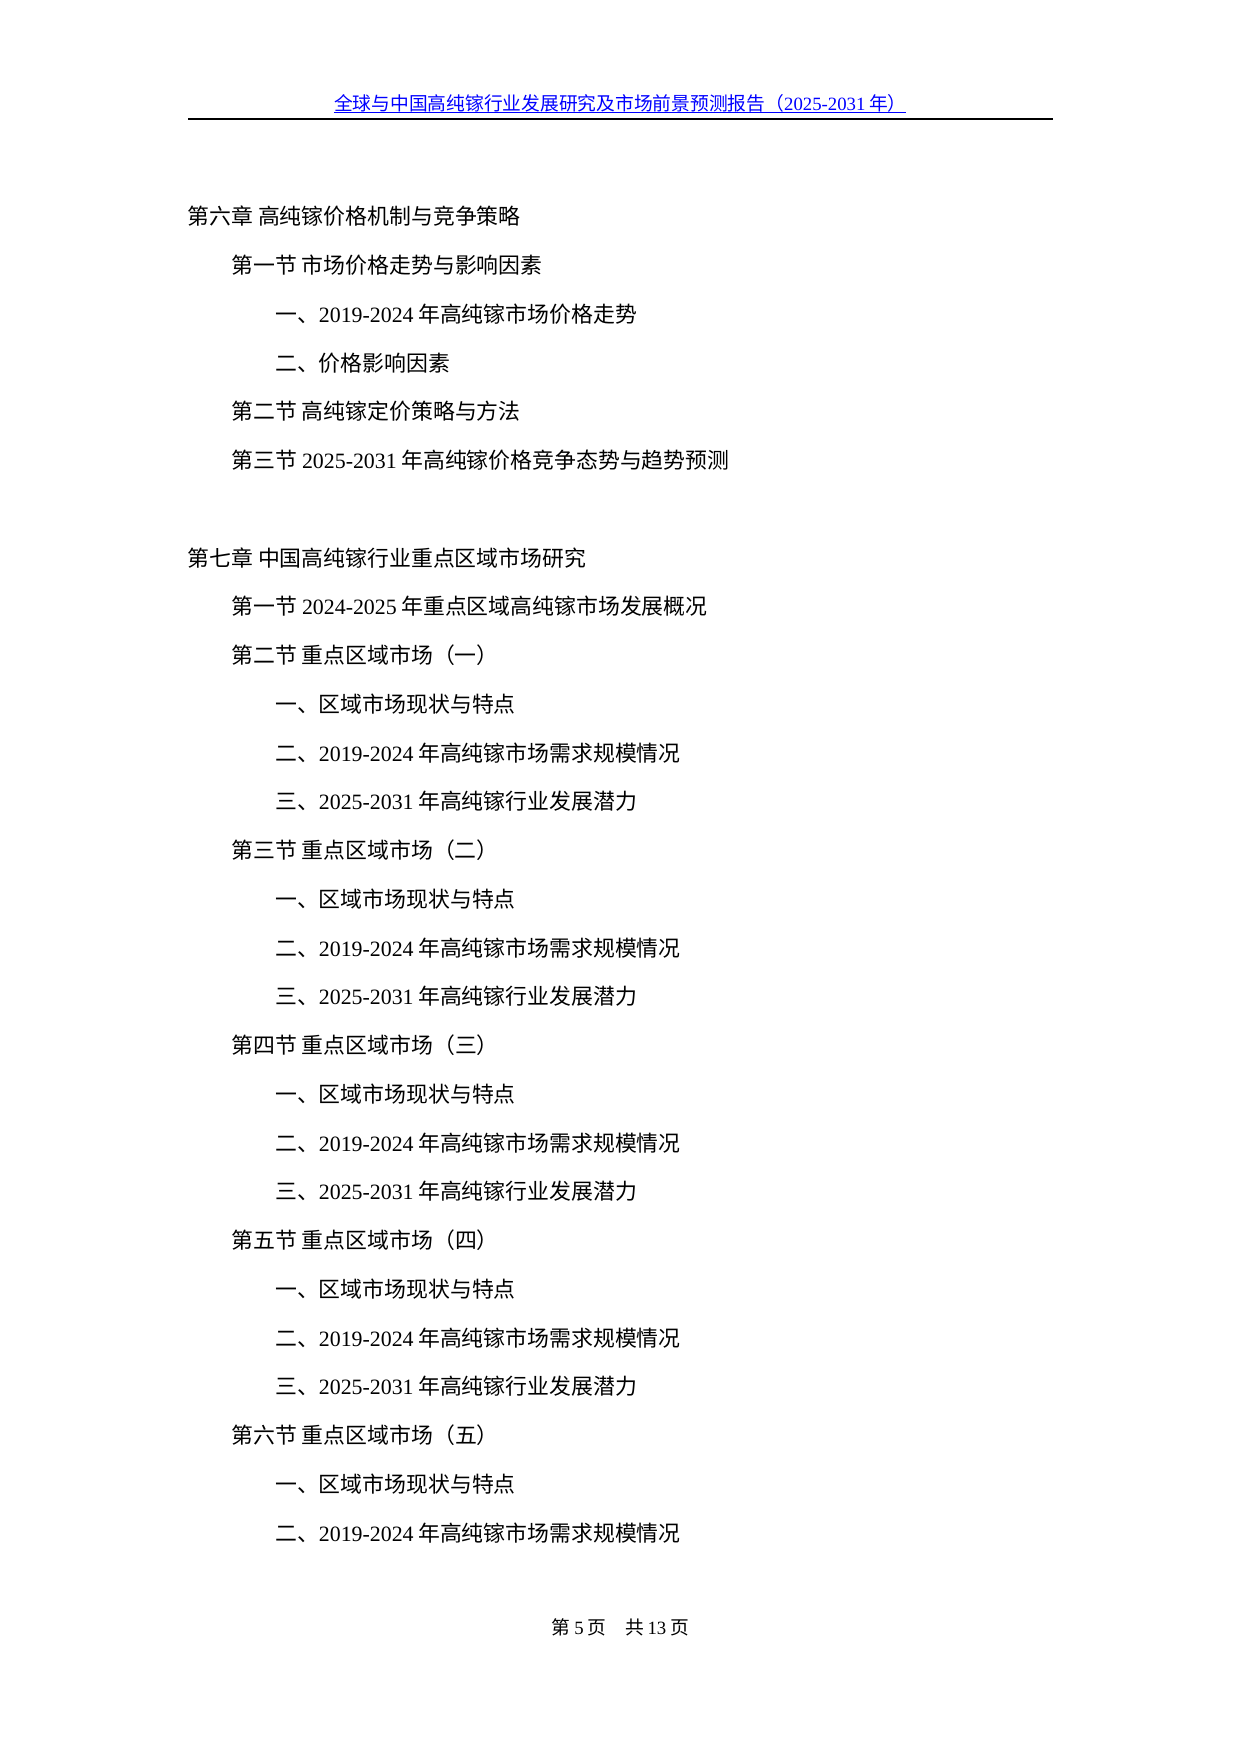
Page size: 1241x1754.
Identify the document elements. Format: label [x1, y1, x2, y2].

text [187, 150, 1053, 1548]
